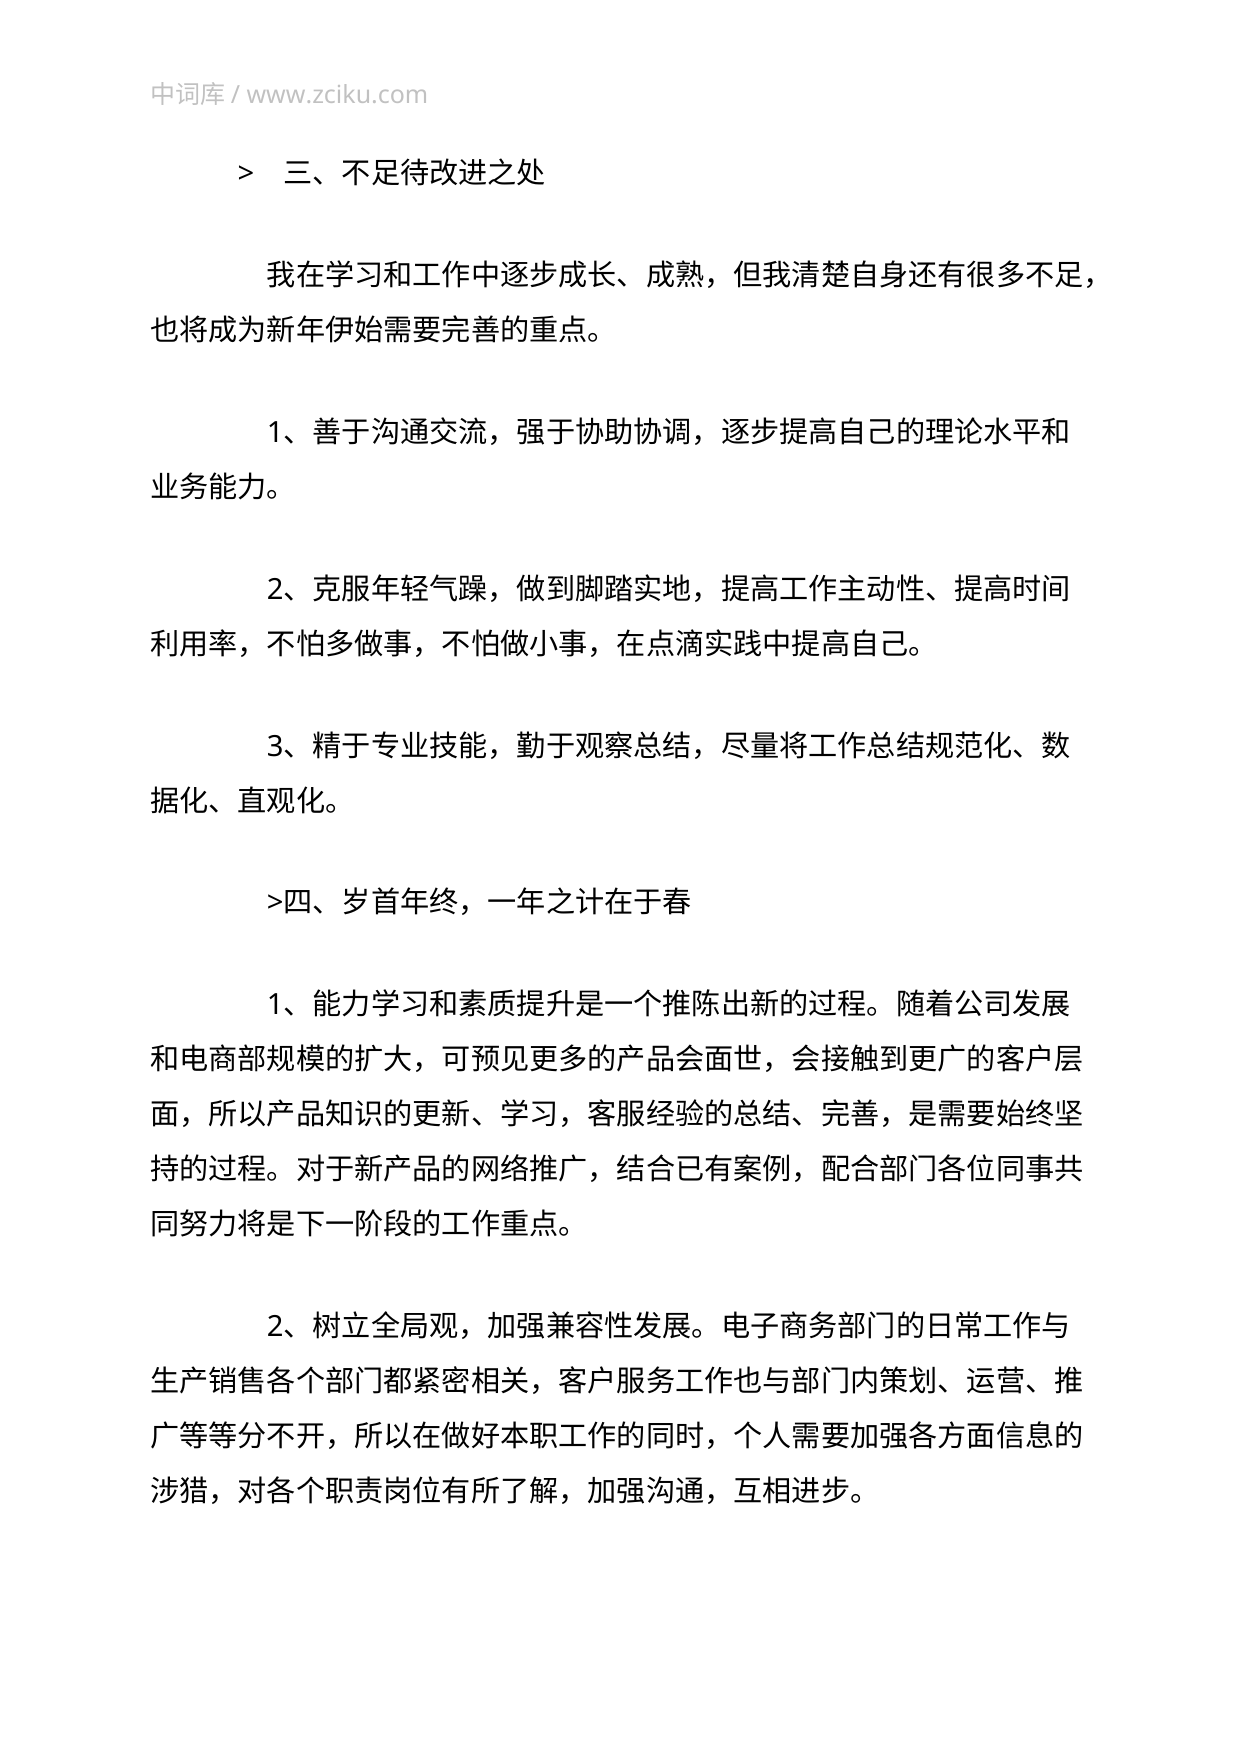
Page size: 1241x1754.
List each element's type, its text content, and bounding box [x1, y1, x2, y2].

text 3、精于专业技能，勤于观察总结，尽量将工作总结规范化、数据化、直观化。 [150, 722, 1090, 819]
text > 三、不足待改进之处 [150, 150, 1090, 192]
text 我在学习和工作中逐步成长、成熟，但我清楚自身还有很多不足，也将成为新年伊始需要完善的重点。 [150, 252, 1090, 349]
text >四、岁首年终，一年之计在于春 [150, 879, 1090, 921]
text 2、克服年轻气躁，做到脚踏实地，提高工作主动性、提高时间利用率，不怕多做事，不怕做小事，在点滴实践中提高自己。 [150, 565, 1090, 663]
text 1、能力学习和素质提升是一个推陈出新的过程。随着公司发展和电商部规模的扩大，可预见更多的产品会面世，会接触到更广的客户层面，所以产品知识的更新、学习，客服经验的总结、完善，是需要始终坚持的过程。对于新产品的网络推广，结合已有案例，配合部门各位同事共同努力将是下一阶段的工作重点。 [150, 981, 1090, 1243]
text 2、树立全局观，加强兼容性发展。电子商务部门的日常工作与生产销售各个部门都紧密相关，客户服务工作也与部门内策划、运营、推广等等分不开，所以在做好本职工作的同时，个人需要加强各方面信息的涉猎，对各个职责岗位有所了解，加强沟通，互相进步。 [150, 1302, 1090, 1509]
text 1、善于沟通交流，强于协助协调，逐步提高自己的理论水平和业务能力。 [150, 409, 1090, 506]
